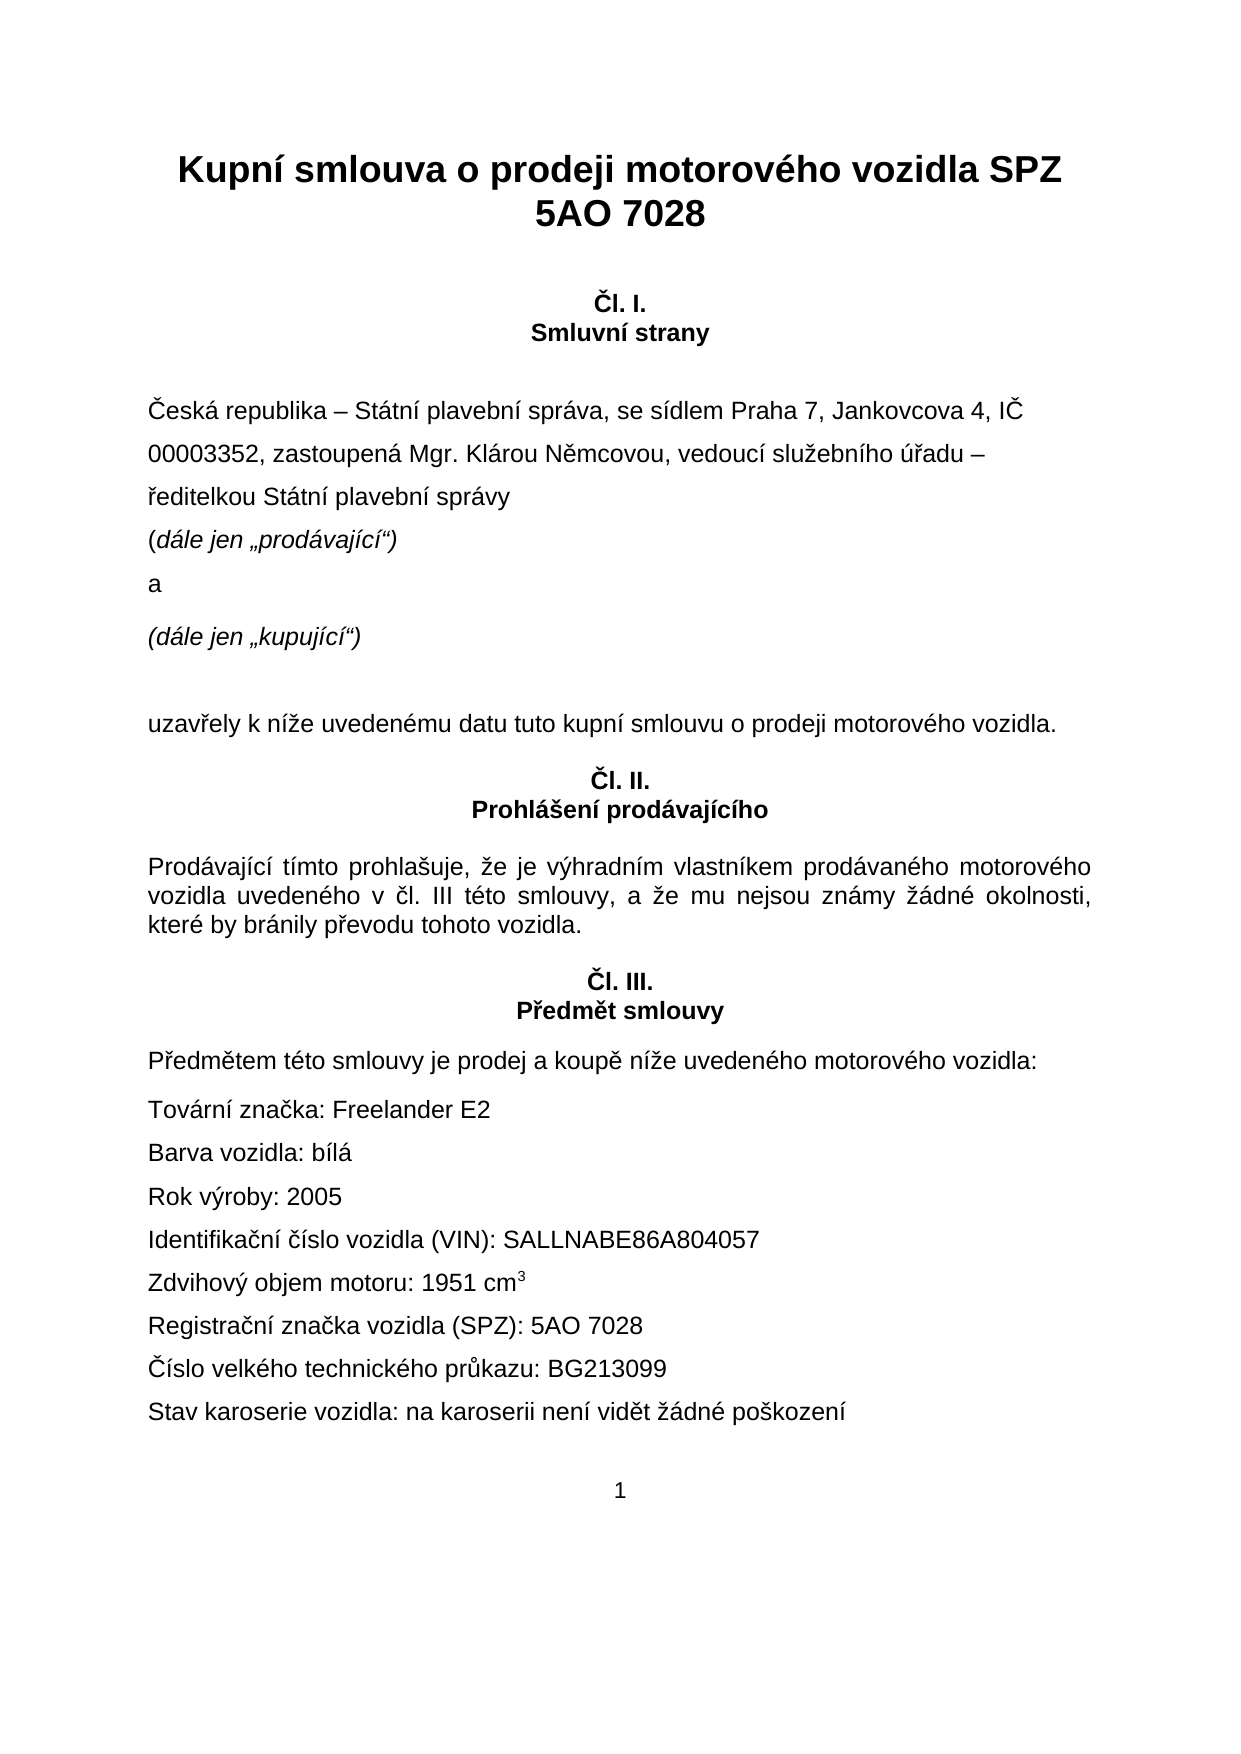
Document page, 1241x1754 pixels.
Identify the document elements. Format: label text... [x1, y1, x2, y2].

text Identifikační číslo vozidla (VIN): SALLNABE86A804057 [148, 1225, 1093, 1253]
text Předmět smlouvy [148, 996, 1093, 1025]
text Čl. II. [148, 766, 1093, 795]
text Registrační značka vozidla (SPZ): 5AO 7028 [148, 1311, 1093, 1340]
text Zdvihový objem motoru: 1951 cm3 [148, 1268, 1093, 1297]
text Prohlášení prodávajícího [148, 795, 1093, 824]
text Rok výroby: 2005 [148, 1182, 1093, 1210]
text Tovární značka: Freelander E2 [148, 1095, 1093, 1124]
text Čl. I. [148, 289, 1093, 318]
text Barva vozidla: bílá [148, 1138, 1093, 1167]
text Předmětem této smlouvy je prodej a koupě níže uvedeného motorového vozidla: [148, 1046, 1093, 1074]
text (dále jen „prodávající“) [148, 525, 1093, 554]
text Česká republika – Státní plavební správa, se sídlem Praha 7, Jankovcova 4, IČ 00003352, zastoupená Mgr. Klárou Němcovou, vedoucí služebního úřadu – ředitelkou Státní plavební správy [148, 396, 1093, 511]
text Čl. III. [148, 967, 1093, 996]
text Smluvní strany [148, 318, 1093, 346]
text Prodávající tímto prohlašuje, že je výhradním vlastníkem prodávaného motorového vozidla uvedeného v čl. III této smlouvy, a že mu nejsou známy žádné okolnosti, které by bránily převodu tohoto vozidla. [148, 852, 1093, 939]
text a [148, 568, 1093, 597]
text Stav karoserie vozidla: na karoserii není vidět žádné poškození [148, 1397, 1093, 1426]
text (dále jen „kupující“) [148, 622, 1093, 651]
text Kupní smlouva o prodeji motorového vozidla SPZ 5AO 7028 [148, 148, 1093, 234]
text Číslo velkého technického průkazu: BG213099 [148, 1354, 1093, 1383]
text uzavřely k níže uvedenému datu tuto kupní smlouvu o prodeji motorového vozidla. [148, 709, 1093, 737]
